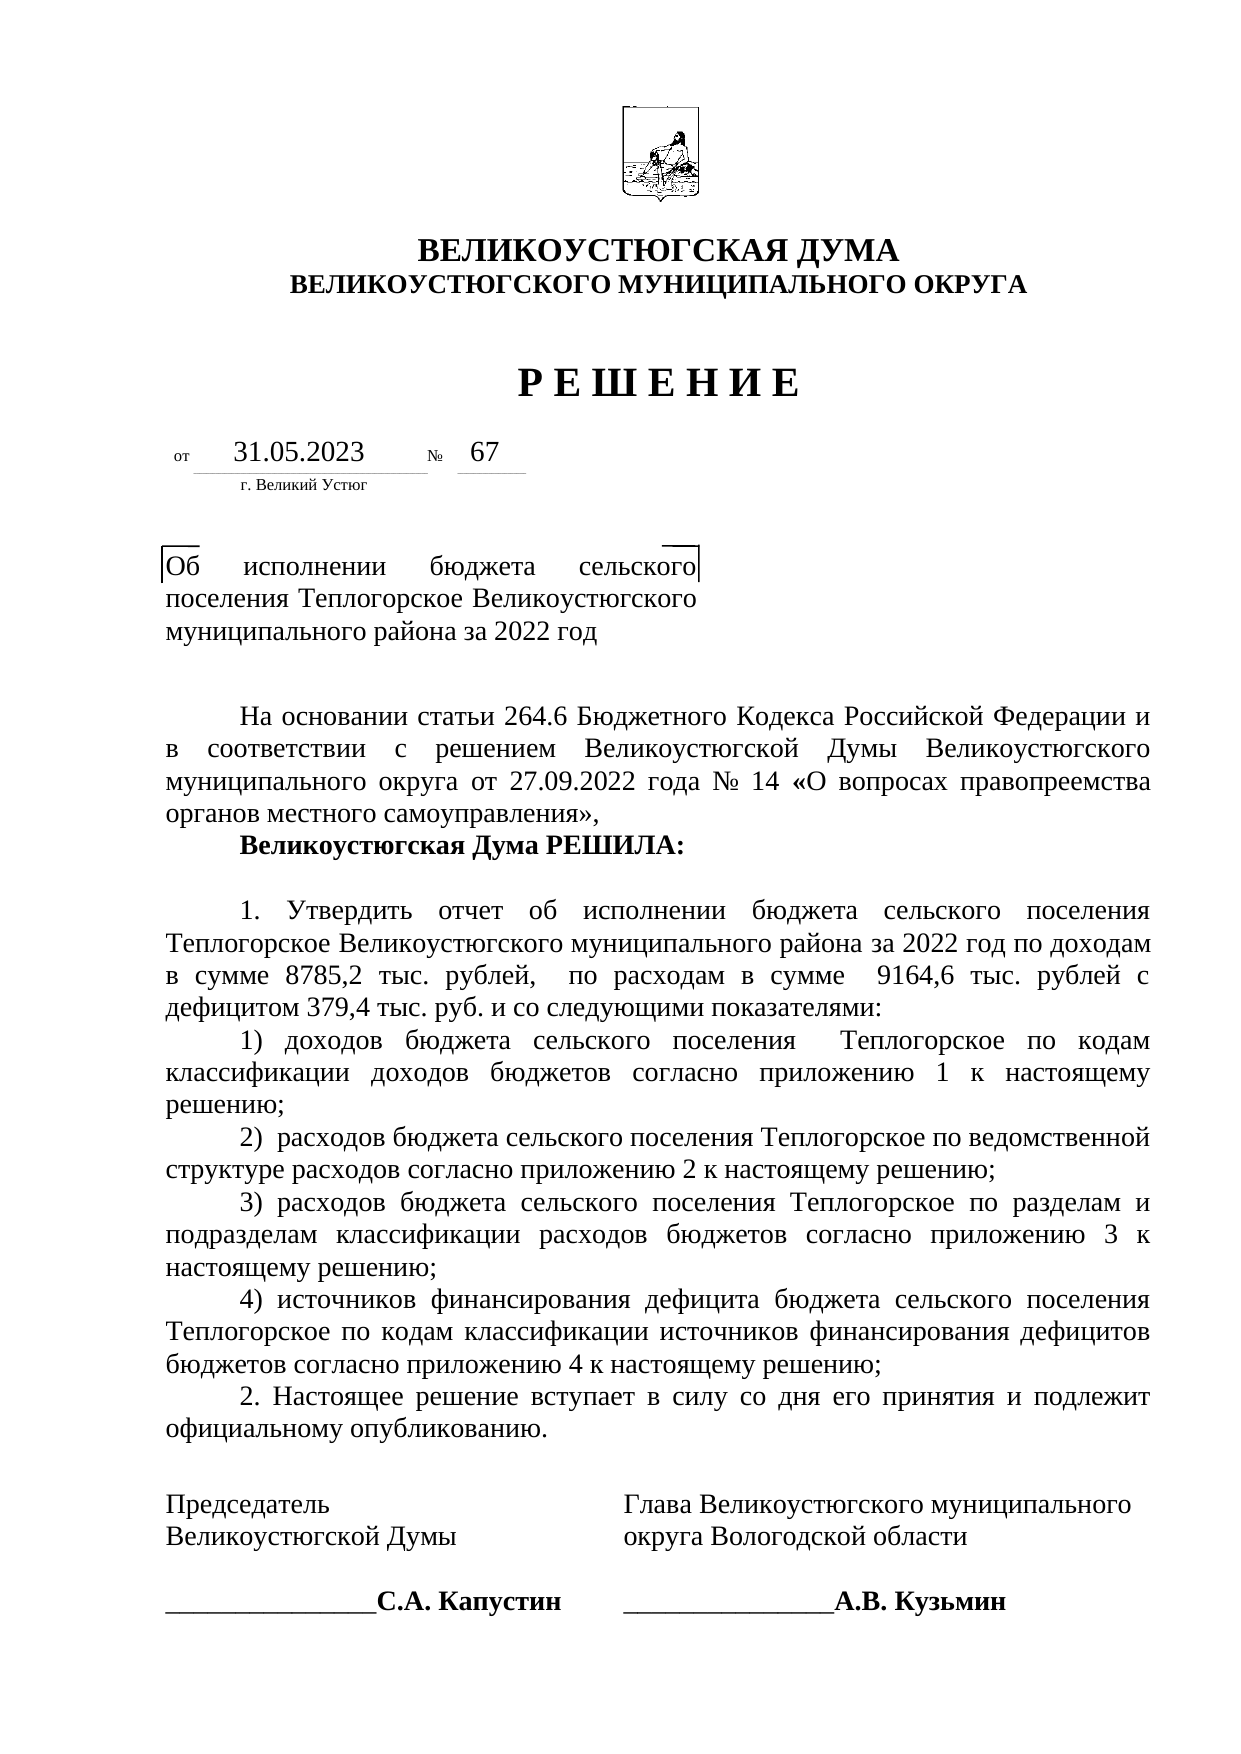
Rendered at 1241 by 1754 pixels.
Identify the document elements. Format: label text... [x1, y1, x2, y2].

text 1. Утвердить отчет об исполнении бюджета сельского поселения Теплогорское Великоустюгского муниципального района за 2022 год по доходам в сумме 8785,2 тыс. рублей, по расходам в сумме 9164,6 тыс. рублей с дефицитом 379,4 тыс. руб. и со следующими показателями: [165, 893, 1152, 1023]
subtitle ВЕЛИКОУСТЮГСКАЯ ДУМА [165, 230, 1152, 268]
text г. Великий Устюг [239, 475, 1152, 494]
subtitle Р Е Ш Е Н И Е [165, 357, 1152, 405]
text Об исполнении бюджета сельского поселения Теплогорское Великоустюгского муниципального района за 2022 год [165, 549, 697, 646]
text ВЕЛИКОУСТЮГСКОГО МУНИЦИПАЛЬНОГО ОКРУГА [165, 268, 1152, 300]
text Великоустюгская Дума РЕШИЛА: [165, 828, 1152, 861]
picture [617, 103, 700, 202]
table_header Глава Великоустюгского муниципального округа Вологодской области _______________А.В. Кузьмин [594, 1487, 1169, 1617]
text 4) источников финансирования дефицита бюджета сельского поселения Теплогорское по кодам классификации источников финансирования дефицитов бюджетов согласно приложению 4 к настоящему решению; [165, 1282, 1152, 1379]
text от 31.05.2023 № 67 [165, 434, 1152, 467]
text 2) расходов бюджета сельского поселения Теплогорское по ведомственной структуре расходов согласно приложению 2 к настоящему решению; [165, 1120, 1152, 1185]
table_header Председатель Великоустюгской Думы _______________С.А. Капустин [154, 1487, 594, 1617]
text 3) расходов бюджета сельского поселения Теплогорское по разделам и подразделам классификации расходов бюджетов согласно приложению 3 к настоящему решению; [165, 1185, 1152, 1282]
text 1) доходов бюджета сельского поселения Теплогорское по кодам классификации доходов бюджетов согласно приложению 1 к настоящему решению; [165, 1023, 1152, 1120]
text 2. Настоящее решение вступает в силу со дня его принятия и подлежит официальному опубликованию. [165, 1379, 1152, 1444]
text На основании статьи 264.6 Бюджетного Кодекса Российской Федерации и в соответствии с решением Великоустюгской Думы Великоустюгского муниципального округа от 27.09.2022 года № 14 «О вопросах правопреемства органов местного самоуправления», [165, 699, 1152, 828]
